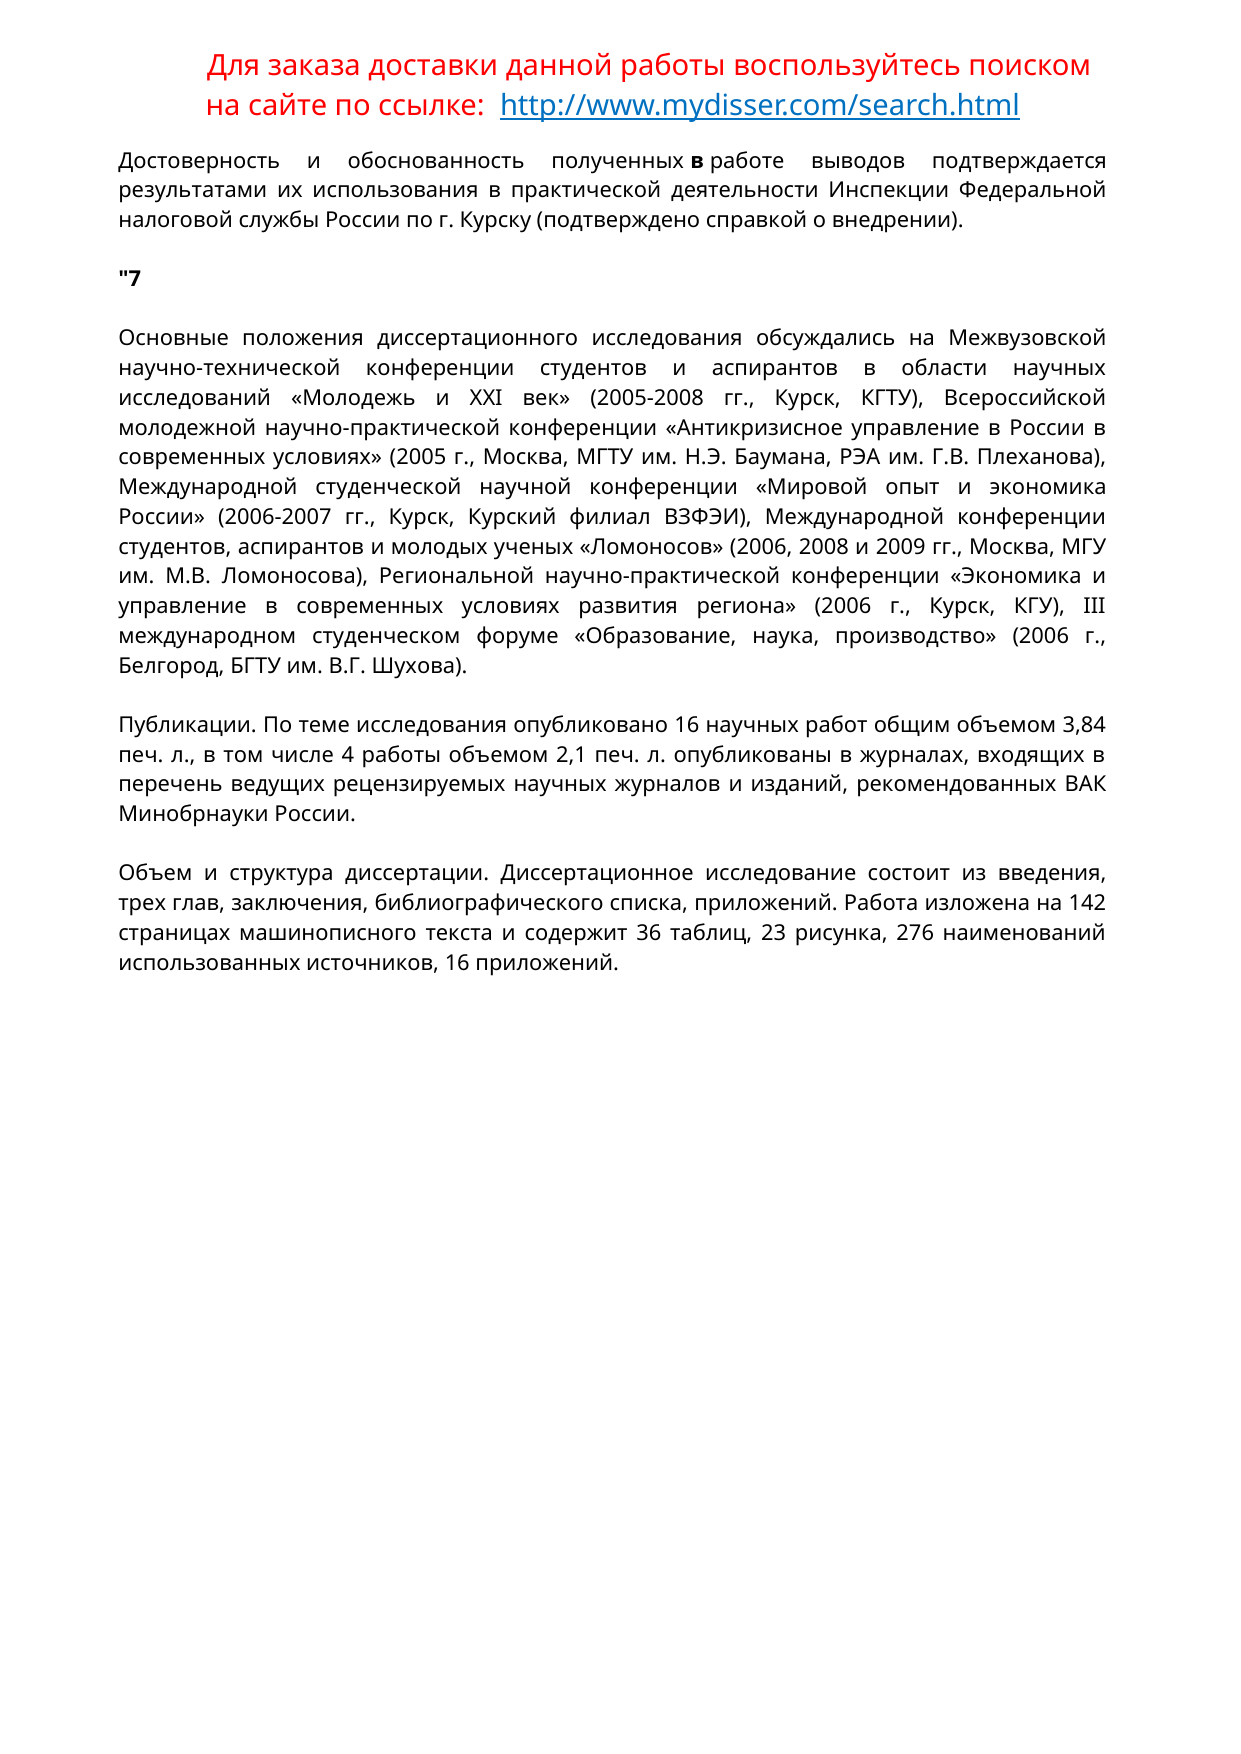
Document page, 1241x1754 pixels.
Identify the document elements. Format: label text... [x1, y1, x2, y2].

text Объем и структура диссертации. Диссертационное исследование состоит из введения, трех глав, заключения, библиографического списка, приложений. Работа изложена на 142 страницах машинописного текста и содержит 36 таблиц, 23 рисунка, 276 наименований использованных источников, 16 приложений. [118, 857, 1107, 976]
text Основные положения диссертационного исследования обсуждались на Межвузовской научно-технической конференции студентов и аспирантов в области научных исследований «Молодежь и XXI век» (2005-2008 гг., Курск, КГТУ), Всероссийской молодежной научно-практической конференции «Антикризисное управление в России в современных условиях» (2005 г., Москва, МГТУ им. Н.Э. Баумана, РЭА им. Г.В. Плеханова), Международной студенческой научной конференции «Мировой опыт и экономика России» (2006-2007 гг., Курск, Курский филиал ВЗФЭИ), Международной конференции студентов, аспирантов и молодых ученых «Ломоносов» (2006, 2008 и 2009 гг., Москва, МГУ им. М.В. Ломоносова), Региональной научно-практической конференции «Экономика и управление в современных условиях развития региона» (2006 г., Курск, КГУ), III международном студенческом форуме «Образование, наука, производство» (2006 г., Белгород, БГТУ им. В.Г. Шухова). [118, 322, 1107, 679]
text Достоверность и обоснованность полученных в работе выводов подтверждается результатами их использования в практической деятельности Инспекции Федеральной налоговой службы России по г. Курску (подтверждено справкой о внедрении). [118, 144, 1107, 234]
text Публикации. По теме исследования опубликовано 16 научных работ общим объемом 3,84 печ. л., в том числе 4 работы объемом 2,1 печ. л. опубликованы в журналах, входящих в перечень ведущих рецензируемых научных журналов и изданий, рекомендованных ВАК Минобрнауки России. [118, 709, 1107, 828]
text "7 [118, 263, 1107, 293]
